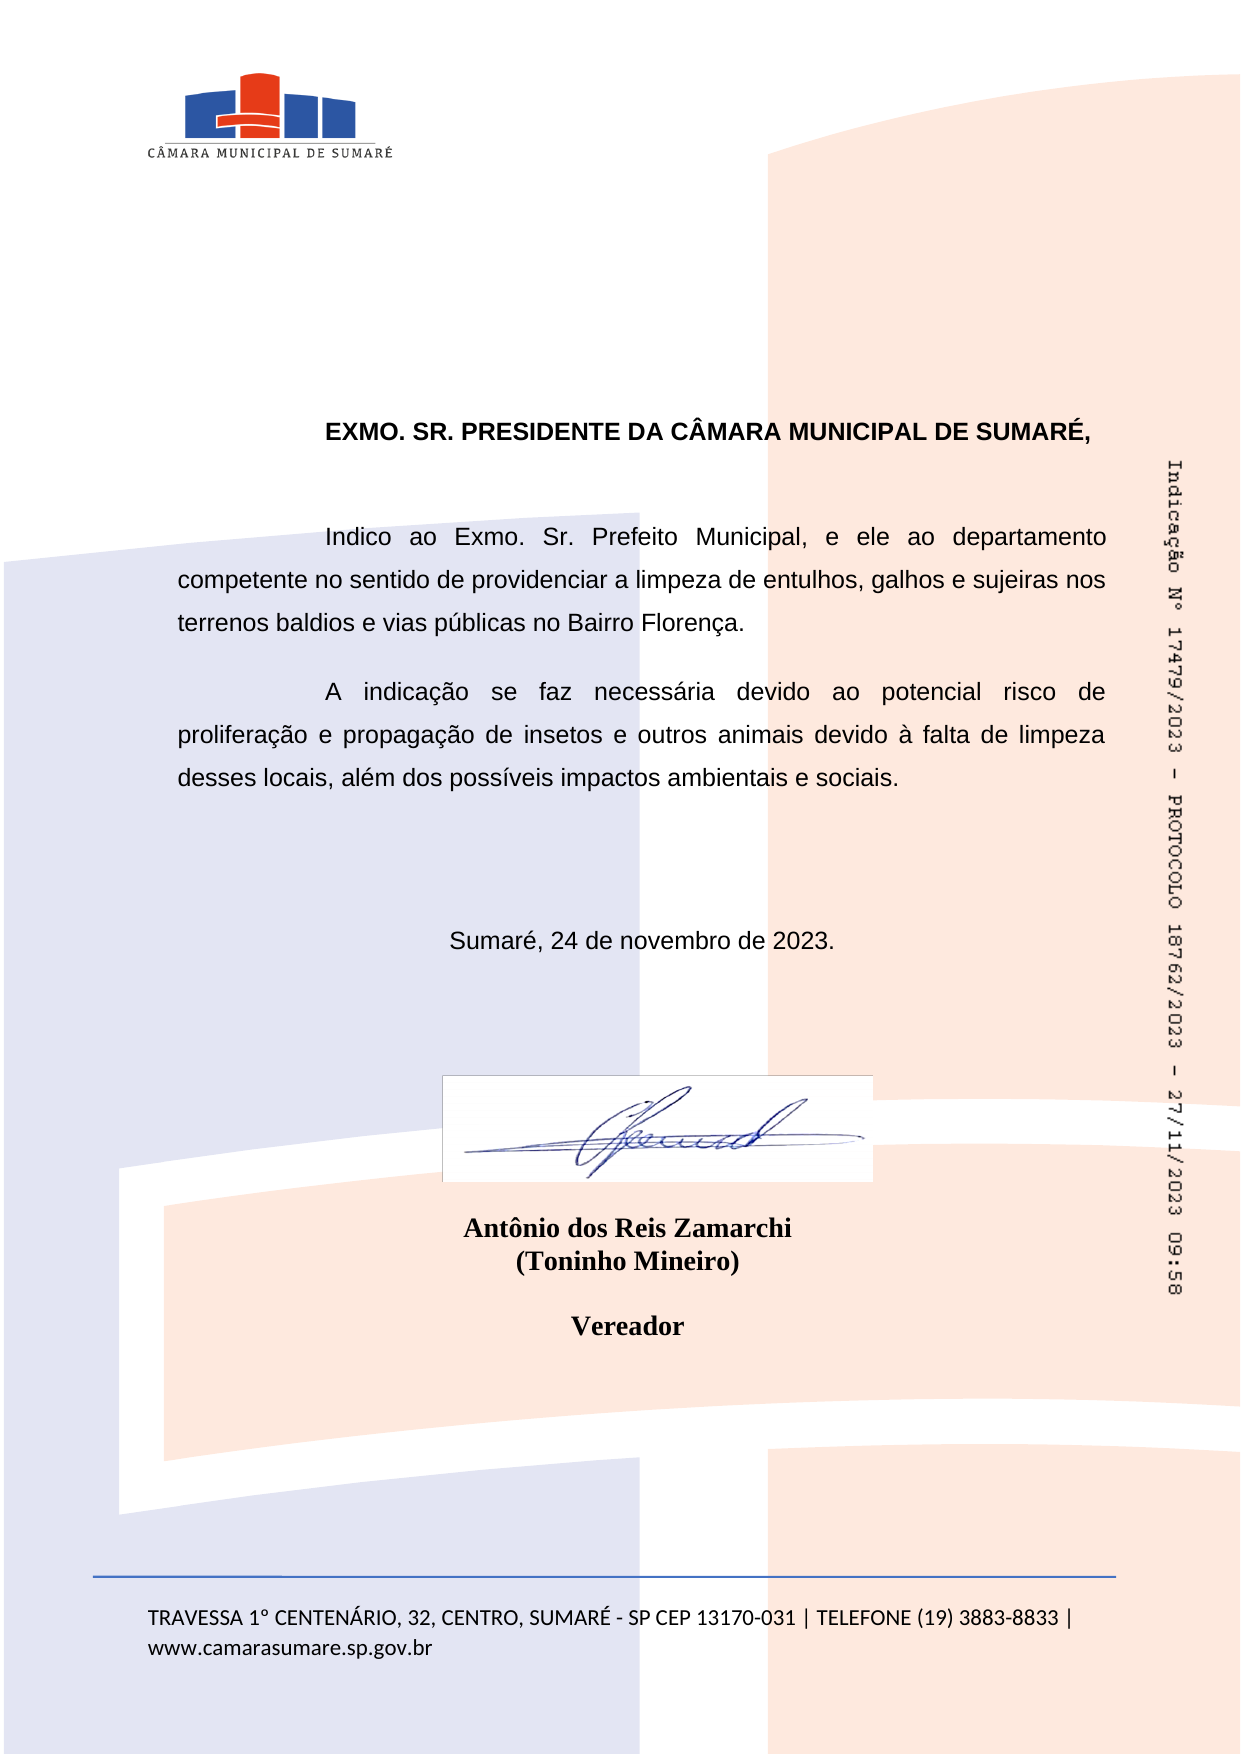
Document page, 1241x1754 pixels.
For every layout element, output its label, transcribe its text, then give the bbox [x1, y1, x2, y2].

picture [147, 73, 394, 160]
picture [1142, 455, 1205, 1299]
picture [428, 1069, 887, 1193]
text Antônio dos Reis Zamarchi [148, 1212, 1107, 1244]
text Vereador [148, 1309, 1107, 1341]
text Indico ao Exmo. Sr. Prefeito Municipal, e ele ao departamento competente no sentido de providenciar a limpeza de entulhos, galhos e sujeiras nos terrenos baldios e vias públicas no Bairro Florença. [177, 522, 1107, 637]
text A indicação se faz necessária devido ao potencial risco de proliferação e propagação de insetos e outros animais devido à falta de limpeza desses locais, além dos possíveis impactos ambientais e sociais. [177, 676, 1107, 791]
text Sumaré, 24 de novembro de 2023. [177, 926, 1107, 955]
text EXMO. SR. PRESIDENTE DA CÂMARA MUNICIPAL DE SUMARÉ, [177, 416, 1107, 445]
text (Toninho Mineiro) [148, 1244, 1107, 1276]
